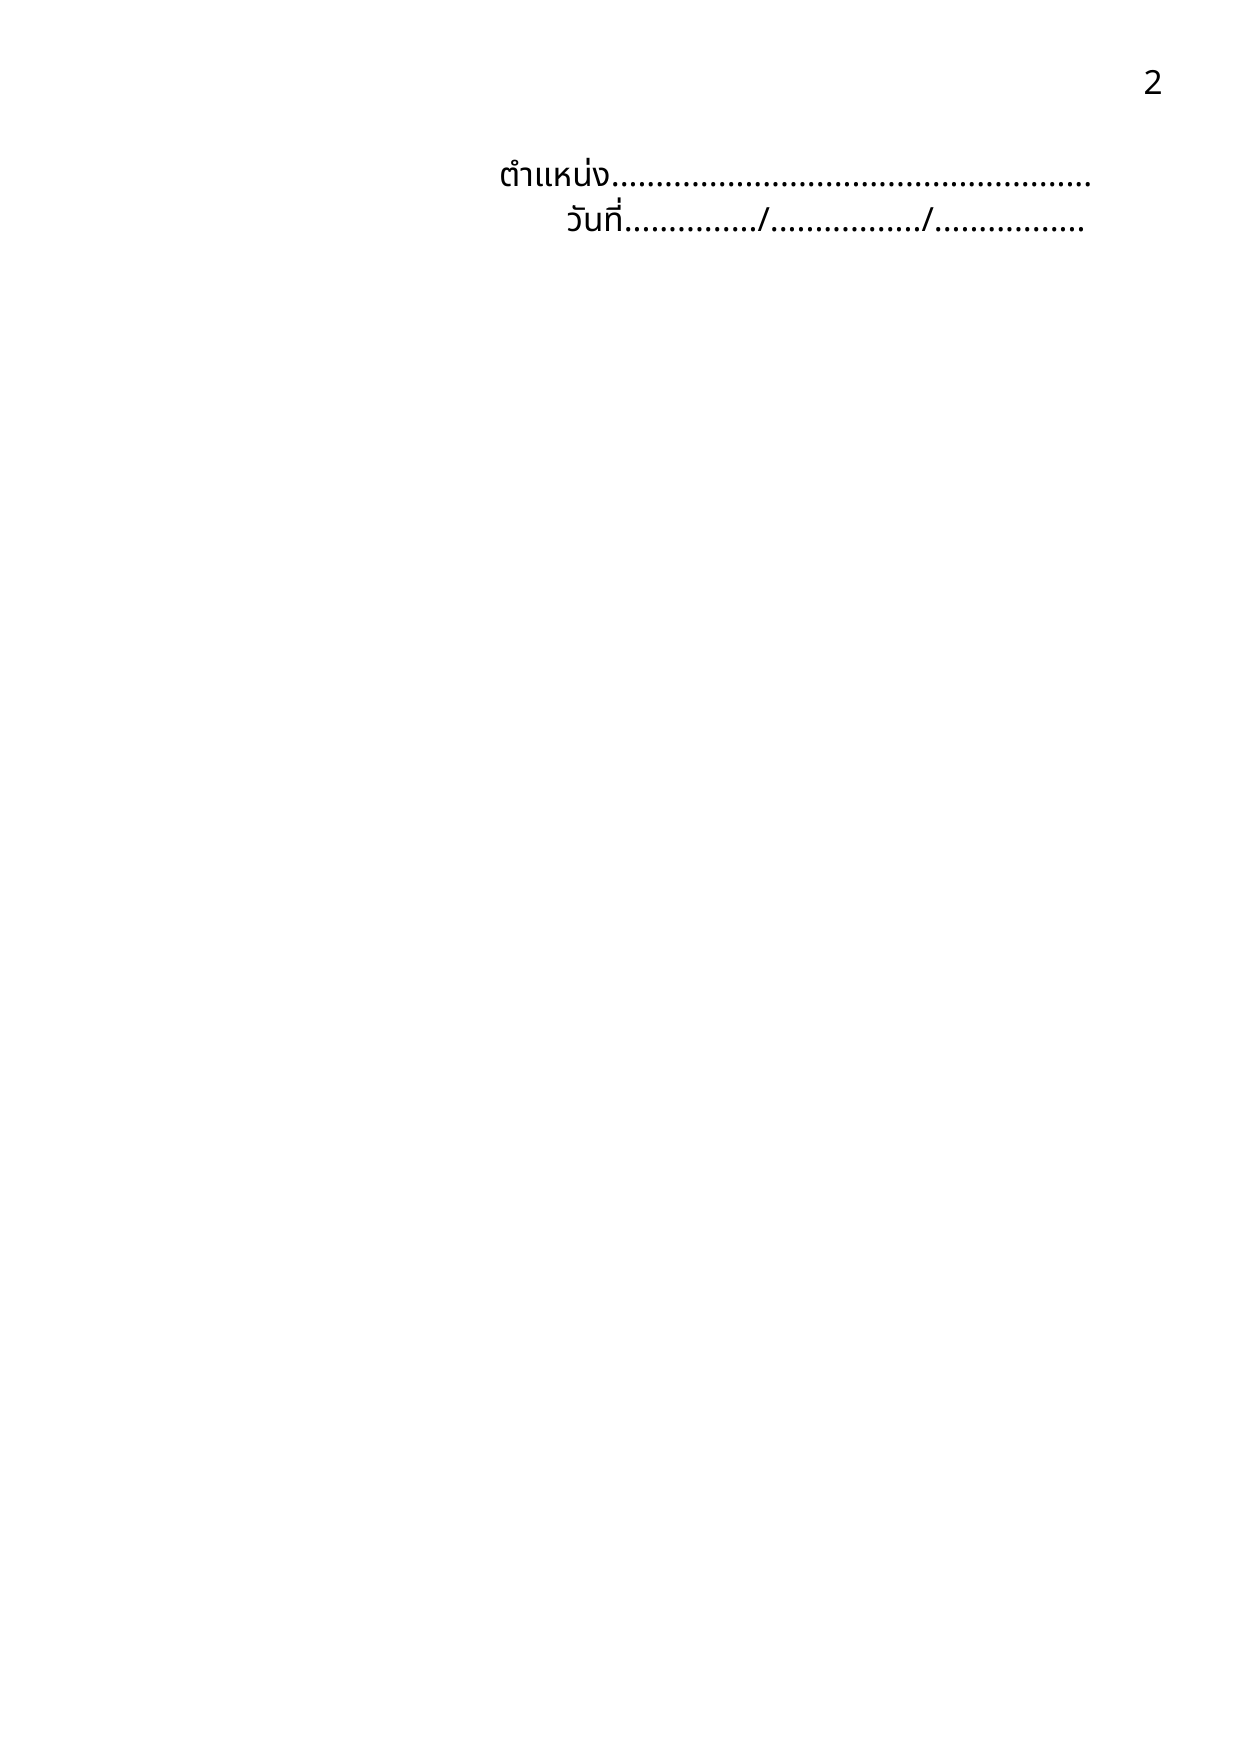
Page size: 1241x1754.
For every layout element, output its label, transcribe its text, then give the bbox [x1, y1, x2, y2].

text วันที่.............../................./................. [130, 195, 1162, 241]
text ตำแหน่ง...................................................... [130, 150, 1162, 195]
